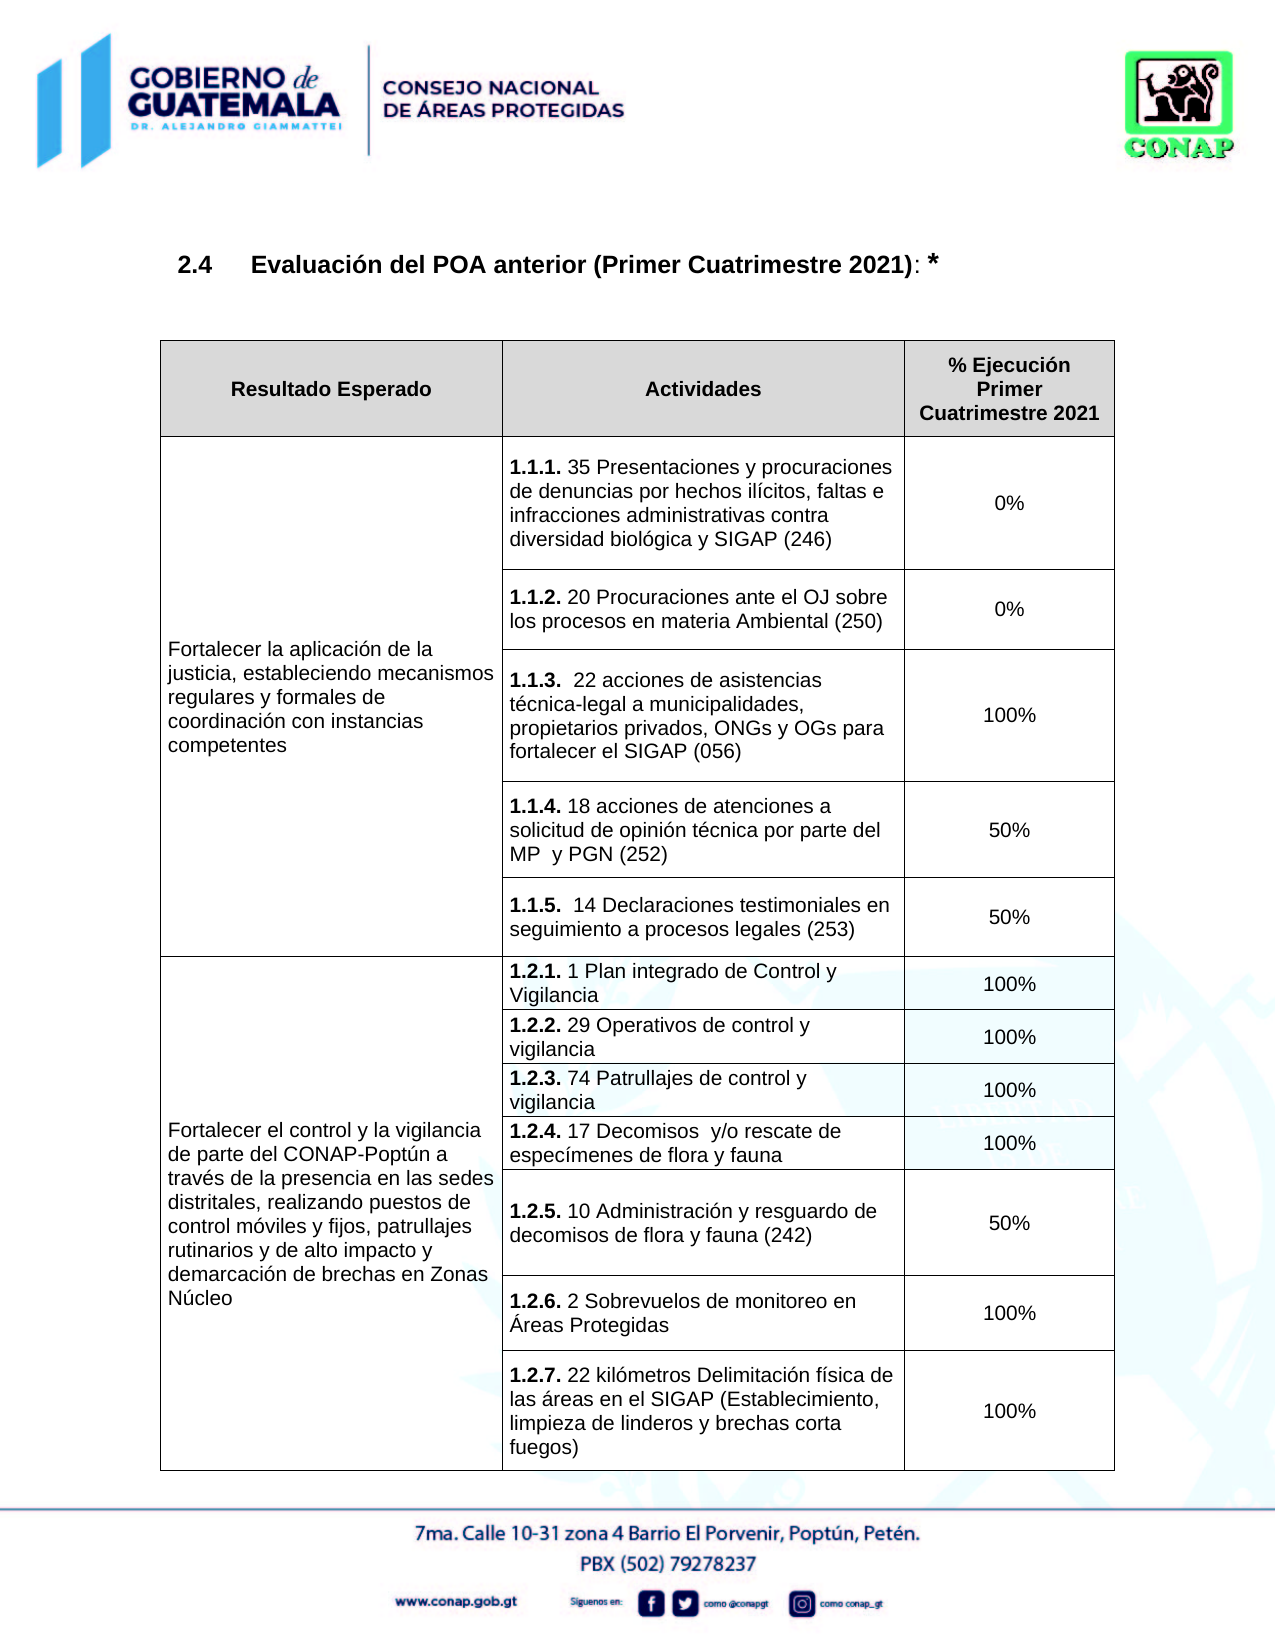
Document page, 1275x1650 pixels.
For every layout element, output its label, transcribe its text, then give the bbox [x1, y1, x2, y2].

table_header Resultado Esperado [161, 341, 502, 436]
table_cell 1.2.2. 29 Operativos de control y vigilancia [503, 1010, 904, 1062]
table_cell Fortalecer el control y la vigilancia de parte del CONAP-Poptún a través de la presencia en las sedes distritales, realizando puestos de control móviles y fijos, patrullajes rutinarios y de alto impacto y demarcación de brechas en Zonas Núcleo [161, 957, 502, 1470]
table_cell 50% [905, 878, 1114, 956]
table_cell 100% [905, 1351, 1114, 1470]
table_cell 1.1.4. 18 acciones de atenciones a solicitud de opinión técnica por parte del MP y PGN (252) [503, 782, 904, 877]
table_cell 100% [905, 1276, 1114, 1350]
table_cell Fortalecer la aplicación de la justicia, estableciendo mecanismos regulares y formales de coordinación con instancias competentes [161, 437, 502, 956]
table_header Actividades [503, 341, 904, 436]
picture [0, 0, 1275, 1650]
table_cell 0% [905, 570, 1114, 648]
table_cell 1.2.6. 2 Sobrevuelos de monitoreo en Áreas Protegidas [503, 1276, 904, 1350]
list Evaluación del POA anterior (Primer Cuatrimestre 2021): * [177, 247, 1098, 280]
table_cell 100% [905, 1117, 1114, 1169]
table_cell 1.2.3. 74 Patrullajes de control y vigilancia [503, 1064, 904, 1116]
table_cell 50% [905, 1170, 1114, 1275]
table_header % Ejecución Primer Cuatrimestre 2021 [905, 341, 1114, 436]
table_cell 1.2.1. 1 Plan integrado de Control y Vigilancia [503, 957, 904, 1009]
table_cell 1.2.7. 22 kilómetros Delimitación física de las áreas en el SIGAP (Establecimiento, limpieza de linderos y brechas corta fuegos) [503, 1351, 904, 1470]
table_cell 50% [905, 782, 1114, 877]
table_cell 100% [905, 1010, 1114, 1062]
table_cell 100% [905, 650, 1114, 781]
table_cell 1.1.3. 22 acciones de asistencias técnica-legal a municipalidades, propietarios privados, ONGs y OGs para fortalecer el SIGAP (056) [503, 650, 904, 781]
table_cell 1.1.2. 20 Procuraciones ante el OJ sobre los procesos en materia Ambiental (250) [503, 570, 904, 648]
table_cell 100% [905, 957, 1114, 1009]
table_cell 100% [905, 1064, 1114, 1116]
table_cell 1.1.5. 14 Declaraciones testimoniales en seguimiento a procesos legales (253) [503, 878, 904, 956]
table_cell 1.2.5. 10 Administración y resguardo de decomisos de flora y fauna (242) [503, 1170, 904, 1275]
table_cell 1.2.4. 17 Decomisos y/o rescate de especímenes de flora y fauna [503, 1117, 904, 1169]
table_cell 1.1.1. 35 Presentaciones y procuraciones de denuncias por hechos ilícitos, faltas e infracciones administrativas contra diversidad biológica y SIGAP (246) [503, 437, 904, 569]
table_cell 0% [905, 437, 1114, 569]
